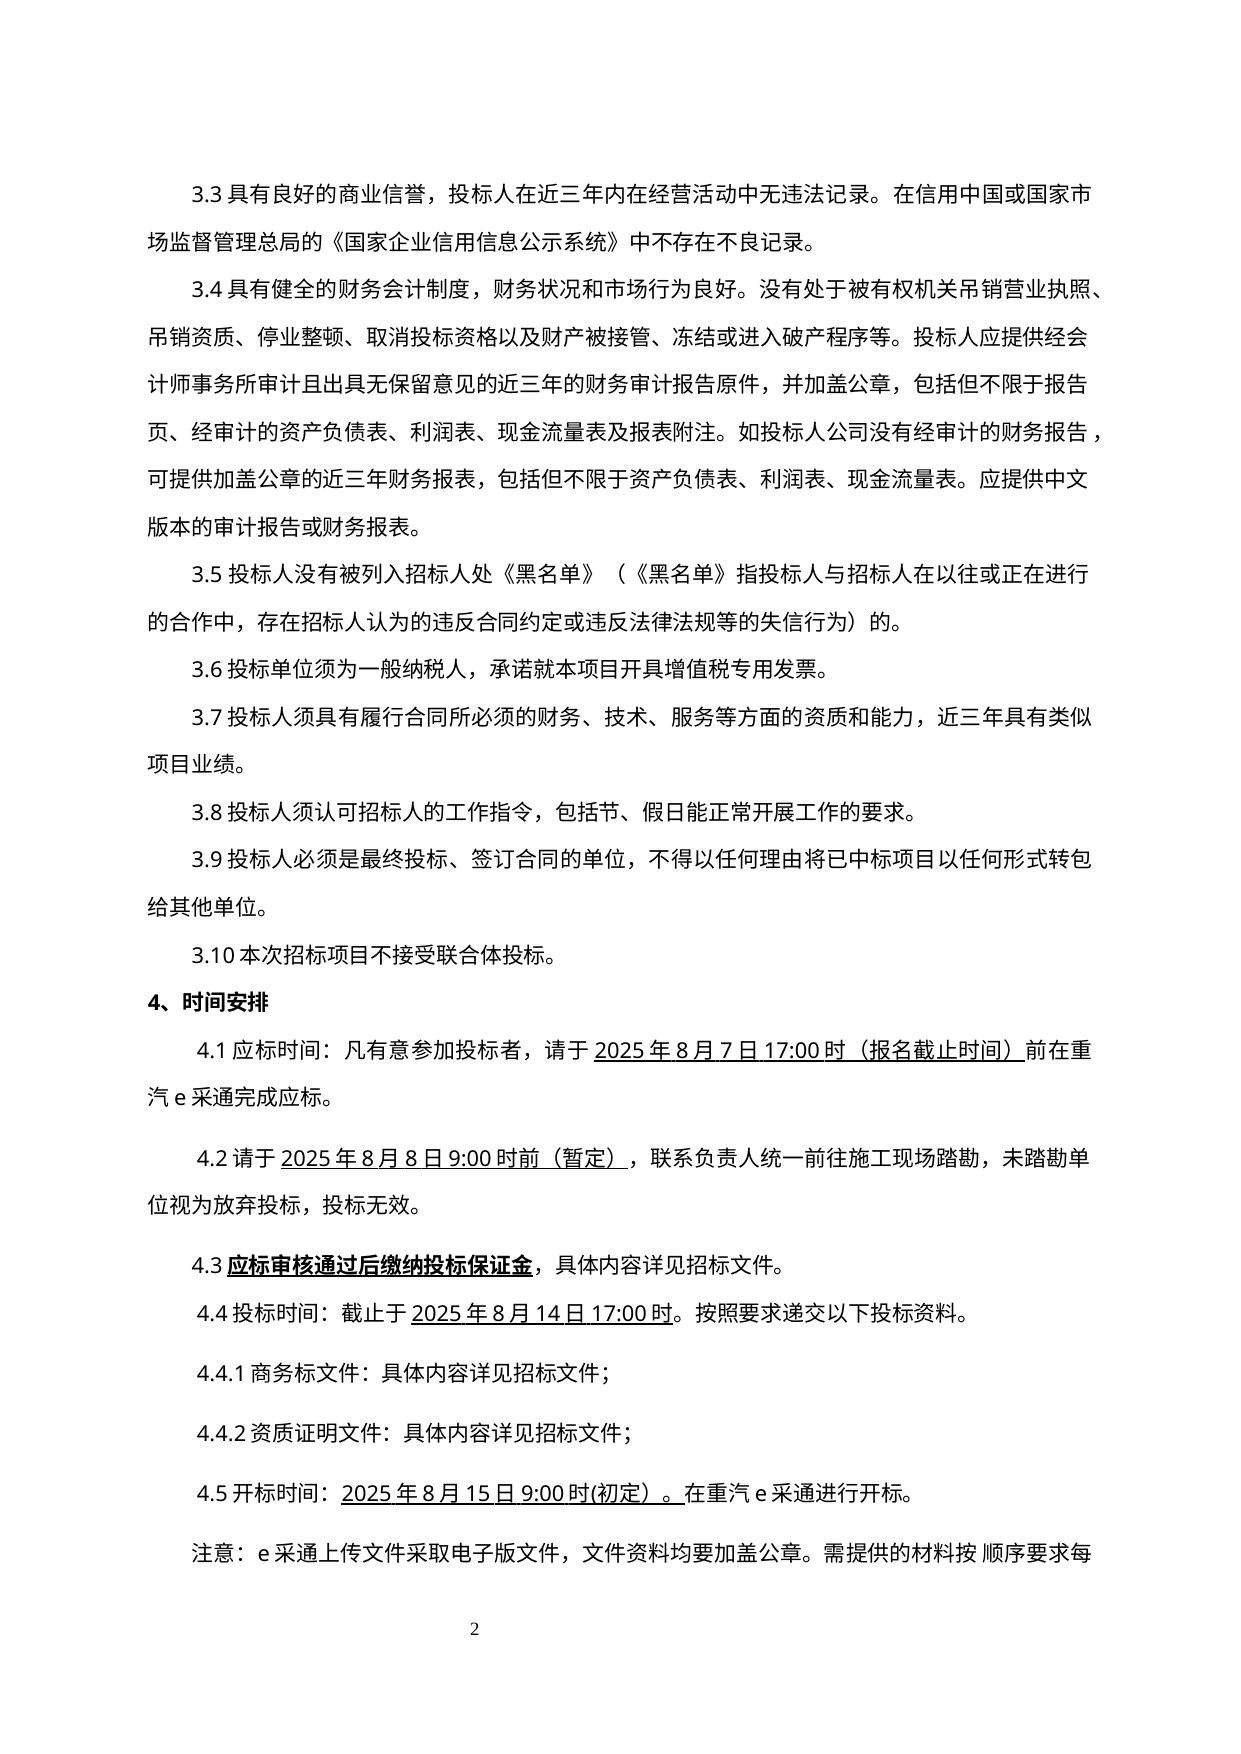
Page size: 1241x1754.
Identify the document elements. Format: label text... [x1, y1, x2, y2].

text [148, 1536, 1092, 1568]
text 4.5开标时间：2025年8月15日9:00时(初定）。在重汽e采通进行开标。 [148, 1476, 1092, 1508]
text 3.5 投标人没有被列入招标人处《黑名单》（《黑名单》指投标人与招标人在以往或正在进行的合作中，存在招标人认为的违反合同约定或违反法律法规等的失信行为）的。 [148, 557, 1092, 636]
text 4.3应标审核通过后缴纳投标保证金，具体内容详见招标文件。 [148, 1248, 1092, 1280]
text 3.3具有良好的商业信誉，投标人在近三年内在经营活动中无违法记录。在信用中国或国家市场监督管理总局的《国家企业信用信息公示系统》中不存在不良记录。 [148, 177, 1092, 256]
text 4、时间安排 [148, 985, 1092, 1017]
text 3.4具有健全的财务会计制度，财务状况和市场行为良好。没有处于被有权机关吊销营业执照、吊销资质、停业整顿、取消投标资格以及财产被接管、冻结或进入破产程序等。投标人应提供经会计师事务所审计且出具无保留意见的近三年的财务审计报告原件，并加盖公章，包括但不限于报告页、经审计的资产负债表、利润表、现金流量表及报表附注。如投标人公司没有经审计的财务报告，可提供加盖公章的近三年财务报表，包括但不限于资产负债表、利润表、现金流量表。应提供中文版本的审计报告或财务报表。 [148, 272, 1092, 541]
text 3.9投标人必须是最终投标、签订合同的单位，不得以任何理由将已中标项目以任何形式转包给其他单位。 [148, 842, 1092, 922]
text 4.4投标时间：截止于2025年8月14日17:00时。按照要求递交以下投标资料。 [148, 1296, 1092, 1327]
text 3.8投标人须认可招标人的工作指令，包括节、假日能正常开展工作的要求。 [148, 795, 1092, 827]
text 3.6投标单位须为一般纳税人，承诺就本项目开具增值税专用发票。 [148, 652, 1092, 684]
text 4.1应标时间：凡有意参加投标者，请于2025年8月7日17:00时（报名截止时间）前在重汽e采通完成应标。 [148, 1033, 1092, 1112]
text 3.7投标人须具有履行合同所必须的财务、技术、服务等方面的资质和能力，近三年具有类似项目业绩。 [148, 700, 1092, 779]
text 3.10本次招标项目不接受联合体投标。 [148, 938, 1092, 969]
text 4.2请于2025年8月8日9:00时前（暂定），联系负责人统一前往施工现场踏勘，未踏勘单位视为放弃投标，投标无效。 [148, 1141, 1092, 1220]
text 4.4.2资质证明文件：具体内容详见招标文件； [148, 1416, 1092, 1448]
text 4.4.1商务标文件：具体内容详见招标文件； [148, 1356, 1092, 1388]
